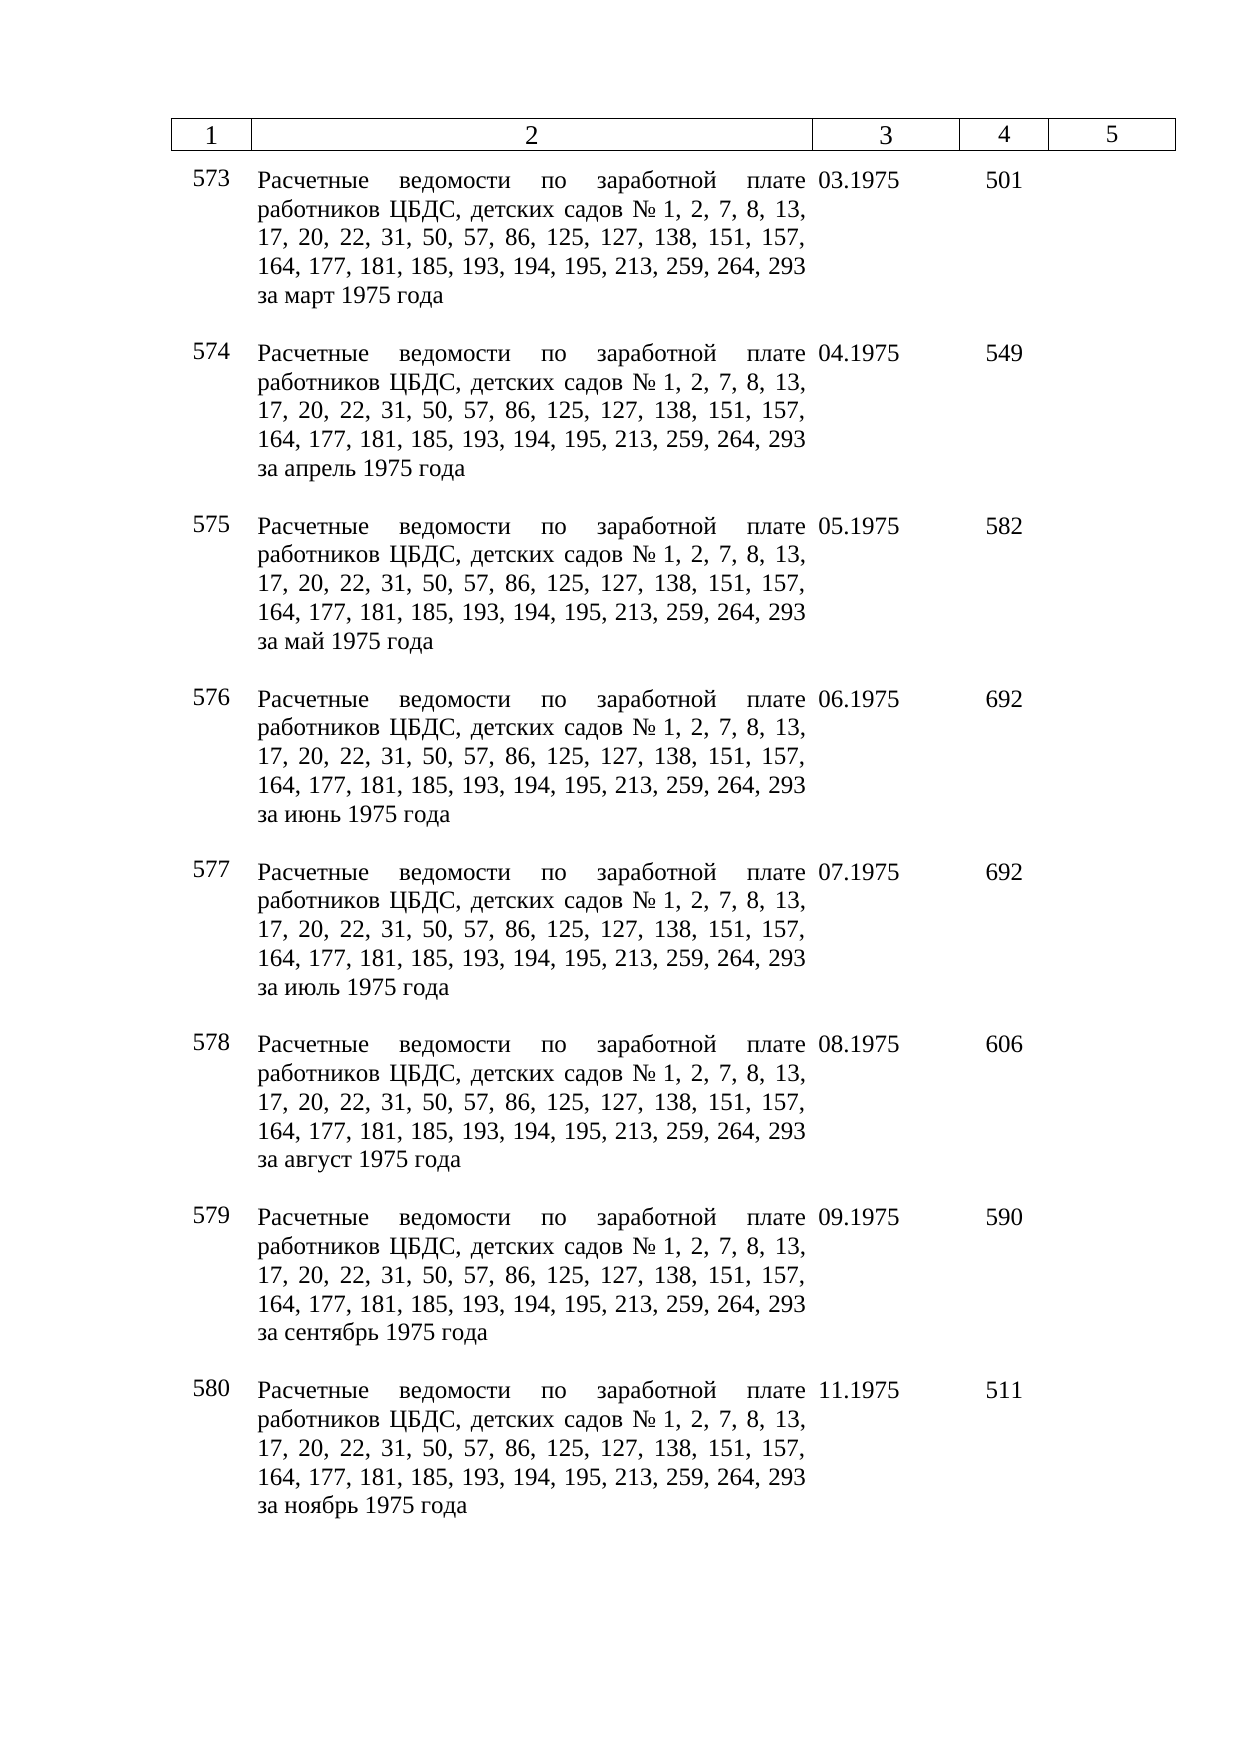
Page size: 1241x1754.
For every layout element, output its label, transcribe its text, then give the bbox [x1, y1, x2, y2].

table_header 2 [252, 119, 812, 150]
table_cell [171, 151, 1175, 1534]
table_header 4 [960, 119, 1048, 150]
table_header 5 [1049, 119, 1175, 150]
table_header 1 [172, 119, 251, 150]
table_header 3 [813, 119, 959, 150]
